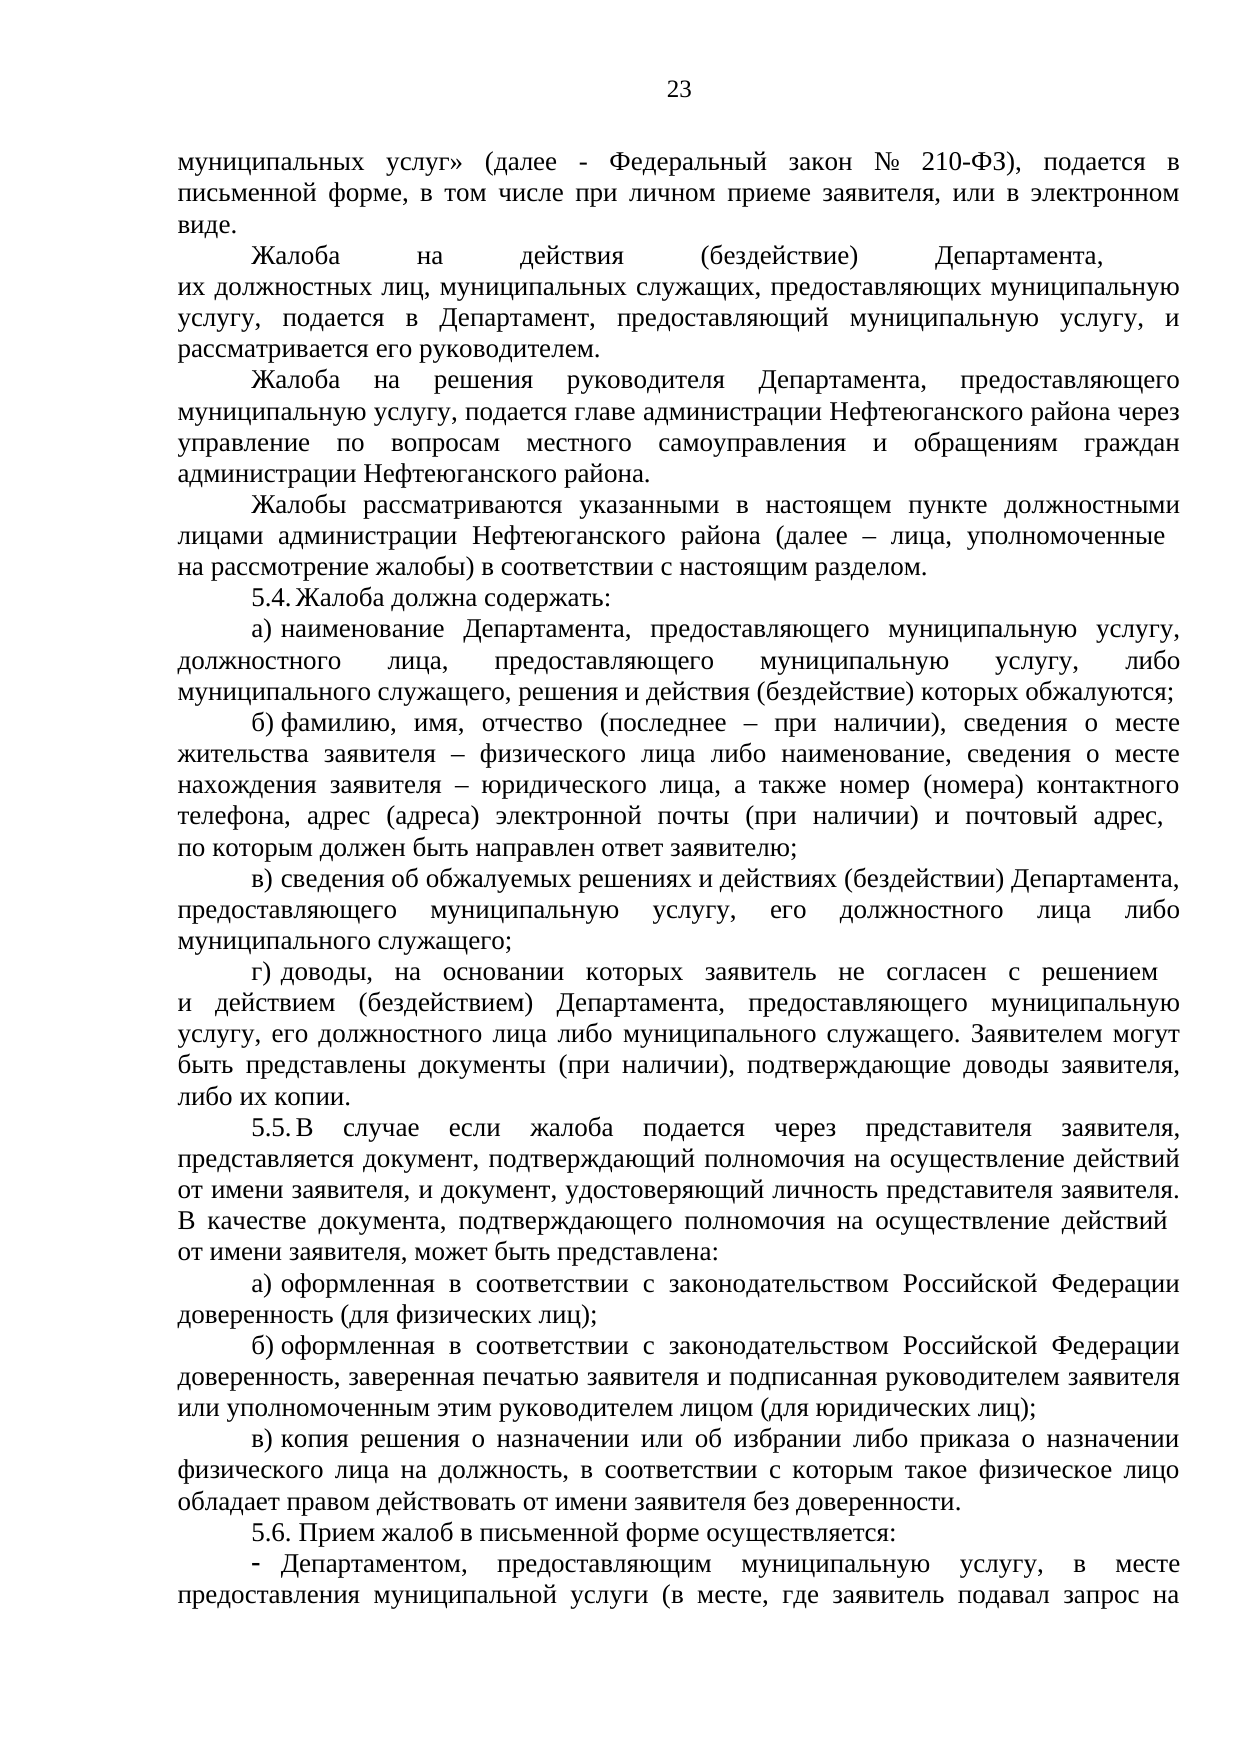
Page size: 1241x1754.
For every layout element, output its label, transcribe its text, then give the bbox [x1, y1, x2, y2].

list В случае если жалоба подается через представителя заявителя, представляется документ, подтверждающий полномочия на осуществление действий от имени заявителя, и документ, удостоверяющий личность представителя заявителя. В качестве документа, подтверждающего полномочия на осуществление действий от имени заявителя, может быть представлена: [177, 1111, 1181, 1267]
text Жалобы рассматриваются указанными в настоящем пункте должностными лицами администрации Нефтеюганского района (далее – лица, уполномоченные на рассмотрение жалобы) в соответствии с настоящим разделом. [177, 488, 1181, 581]
list наименование Департамента, предоставляющего муниципальную услугу, должностного лица, предоставляющего муниципальную услугу, либо муниципального служащего, решения и действия (бездействие) которых обжалуются; [177, 613, 1181, 706]
list копия решения о назначении или об избрании либо приказа о назначении физического лица на должность, в соответствии с которым такое физическое лицо обладает правом действовать от имени заявителя без доверенности. [177, 1422, 1181, 1516]
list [177, 1547, 1181, 1609]
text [177, 145, 1181, 239]
list Жалоба должна содержать: [251, 581, 1181, 613]
text 5.6. Прием жалоб в письменной форме осуществляется: [177, 1516, 1181, 1547]
list сведения об обжалуемых решениях и действиях (бездействии) Департамента, предоставляющего муниципальную услугу, его должностного лица либо муниципального служащего; [177, 862, 1181, 955]
list доводы, на основании которых заявитель не согласен с решением и действием (бездействием) Департамента, предоставляющего муниципальную услугу, его должностного лица либо муниципального служащего. Заявителем могут быть представлены документы (при наличии), подтверждающие доводы заявителя, либо их копии. [177, 955, 1181, 1111]
list оформленная в соответствии с законодательством Российской Федерации доверенность, заверенная печатью заявителя и подписанная руководителем заявителя или уполномоченным этим руководителем лицом (для юридических лиц); [177, 1329, 1181, 1422]
list фамилию, имя, отчество (последнее – при наличии), сведения о месте жительства заявителя – физического лица либо наименование, сведения о месте нахождения заявителя – юридического лица, а также номер (номера) контактного телефона, адрес (адреса) электронной почты (при наличии) и почтовый адрес, по которым должен быть направлен ответ заявителю; [177, 706, 1181, 862]
list оформленная в соответствии с законодательством Российской Федерации доверенность (для физических лиц); [177, 1267, 1181, 1329]
text Жалоба на действия (бездействие) Департамента, их должностных лиц, муниципальных служащих, предоставляющих муниципальную услугу, подается в Департамент, предоставляющий муниципальную услугу, и рассматривается его руководителем. [177, 239, 1181, 363]
text Жалоба на решения руководителя Департамента, предоставляющего муниципальную услугу, подается главе администрации Нефтеюганского района через управление по вопросам местного самоуправления и обращениям граждан администрации Нефтеюганского района. [177, 363, 1181, 488]
